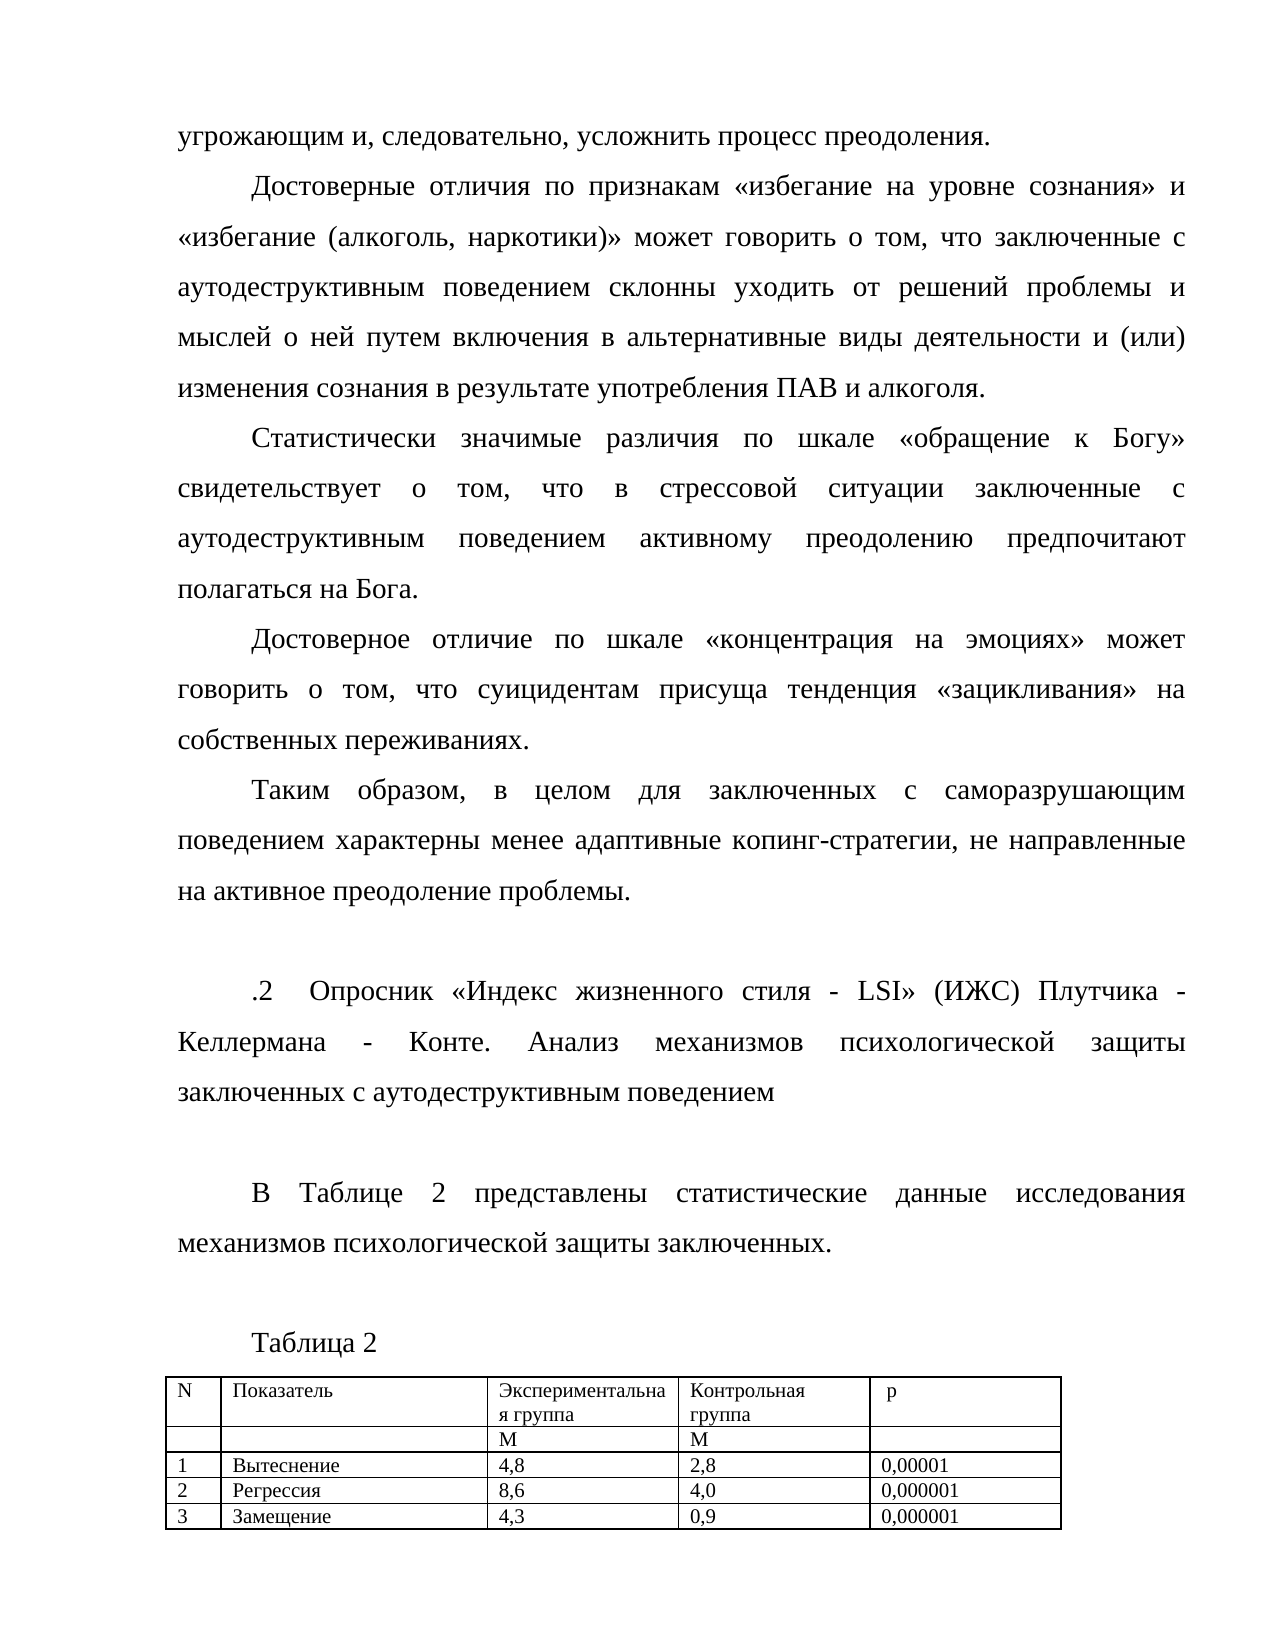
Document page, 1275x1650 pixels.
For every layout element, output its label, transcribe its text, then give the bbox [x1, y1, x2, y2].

table_cell 4,3 [488, 1504, 678, 1528]
table_cell [222, 1427, 487, 1451]
text Достоверные отличия по признакам «избегание на уровне сознания» и «избегание (алкоголь, наркотики)» может говорить о том, что заключенные с аутодеструктивным поведением склонны уходить от решений проблемы и мыслей о ней путем включения в альтернативные виды деятельности и (или) изменения сознания в результате употребления ПАВ и алкоголя. [177, 168, 1186, 403]
table_cell 0,000001 [871, 1478, 1060, 1502]
table_cell 4,0 [679, 1478, 869, 1502]
table_cell 2 [167, 1478, 220, 1502]
table_cell 3 [167, 1504, 220, 1528]
table_cell 1 [167, 1453, 220, 1477]
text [177, 118, 1186, 152]
table_cell М [679, 1427, 869, 1451]
table_cell 0,9 [679, 1504, 869, 1528]
table_header Экспериментальная группа [488, 1378, 678, 1426]
table_cell 2,8 [679, 1453, 869, 1477]
table_cell Вытеснение [222, 1453, 487, 1477]
text .2 Опросник «Индекс жизненного стиля - LSI» (ИЖС) Плутчика - Келлермана - Конте. Анализ механизмов психологической защиты заключенных с аутодеструктивным поведением [177, 973, 1186, 1108]
table_cell Регрессия [222, 1478, 487, 1502]
table_header р [871, 1378, 1060, 1426]
table_header Контрольная группа [679, 1378, 869, 1426]
text Достоверное отличие по шкале «концентрация на эмоциях» может говорить о том, что суицидентам присуща тенденция «зацикливания» на собственных переживаниях. [177, 621, 1186, 755]
table_cell 0,00001 [871, 1453, 1060, 1477]
table_cell 0,000001 [871, 1504, 1060, 1528]
table_cell 8,6 [488, 1478, 678, 1502]
table_cell 4,8 [488, 1453, 678, 1477]
text В Таблице 2 представлены статистические данные исследования механизмов психологической защиты заключенных. [177, 1175, 1186, 1258]
table_header Показатель [222, 1378, 487, 1426]
table_cell [167, 1427, 220, 1451]
table_cell М [488, 1427, 678, 1451]
text Таблица 2 [177, 1326, 1186, 1359]
table_cell Замещение [222, 1504, 487, 1528]
table_header N [167, 1378, 220, 1426]
table_cell [871, 1427, 1060, 1451]
text Статистически значимые различия по шкале «обращение к Богу» свидетельствует о том, что в стрессовой ситуации заключенные с аутодеструктивным поведением активному преодолению предпочитают полагаться на Бога. [177, 420, 1186, 604]
text Таким образом, в целом для заключенных с саморазрушающим поведением характерны менее адаптивные копинг-стратегии, не направленные на активное преодоление проблемы. [177, 772, 1186, 906]
